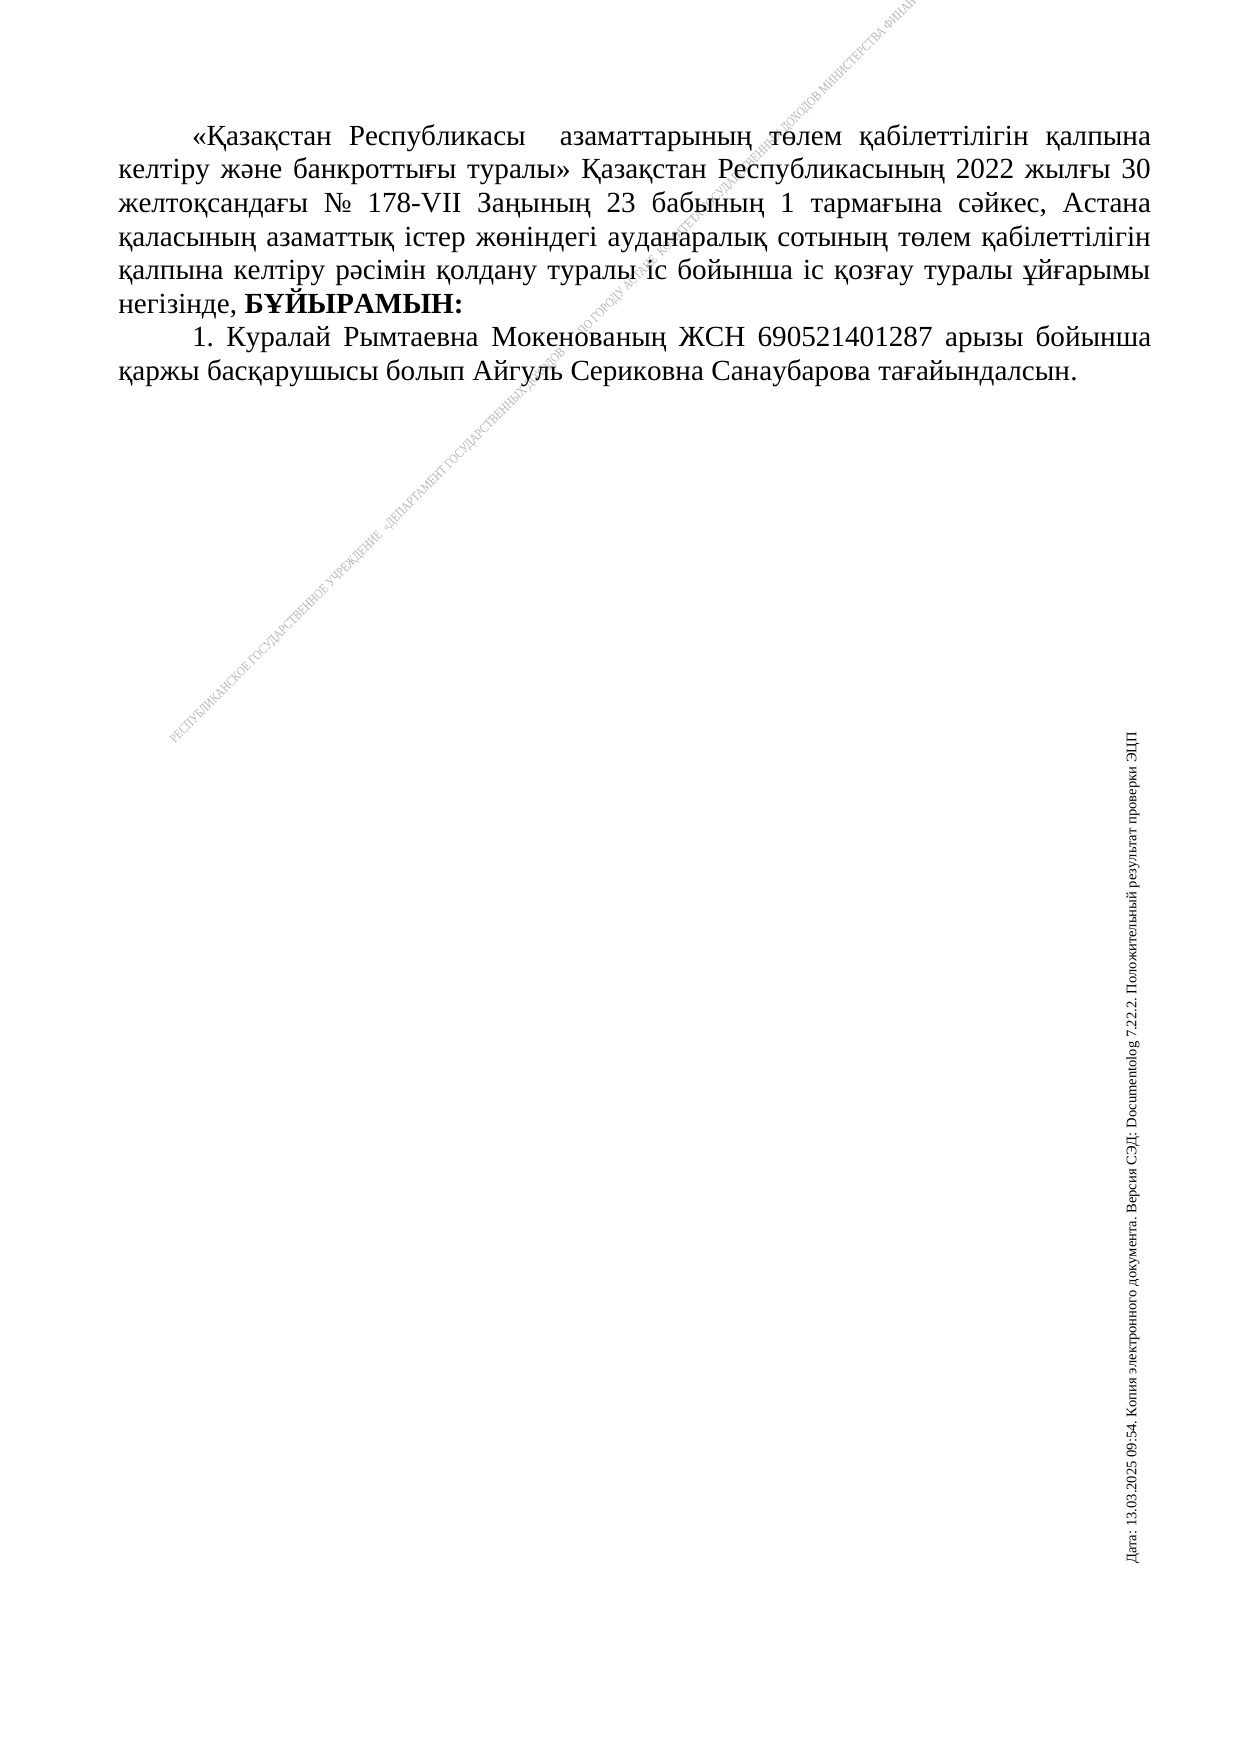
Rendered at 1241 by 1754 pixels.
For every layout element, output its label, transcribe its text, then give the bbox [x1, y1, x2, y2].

text «Қазақстан Республикасы азаматтарының төлем қабілеттілігін қалпына келтіру және банкроттығы туралы» Қазақстан Республикасының 2022 жылғы 30 желтоқсандағы № 178-VII Заңының 23 бабының 1 тармағына сәйкес, Астана қаласының азаматтық істер жөніндегі ауданаралық сотының төлем қабілеттілігін қалпына келтіру рәсімін қолдану туралы іс бойынша іс қозғау туралы ұйғарымы негізінде, Бұйырамын: [118, 118, 1152, 319]
text 1. Куралай Рымтаевна Мокенованың ЖСН 690521401287 арызы бойынша қаржы басқарушысы болып Айгуль Сериковна Санаубарова тағайындалсын. [118, 319, 1152, 386]
